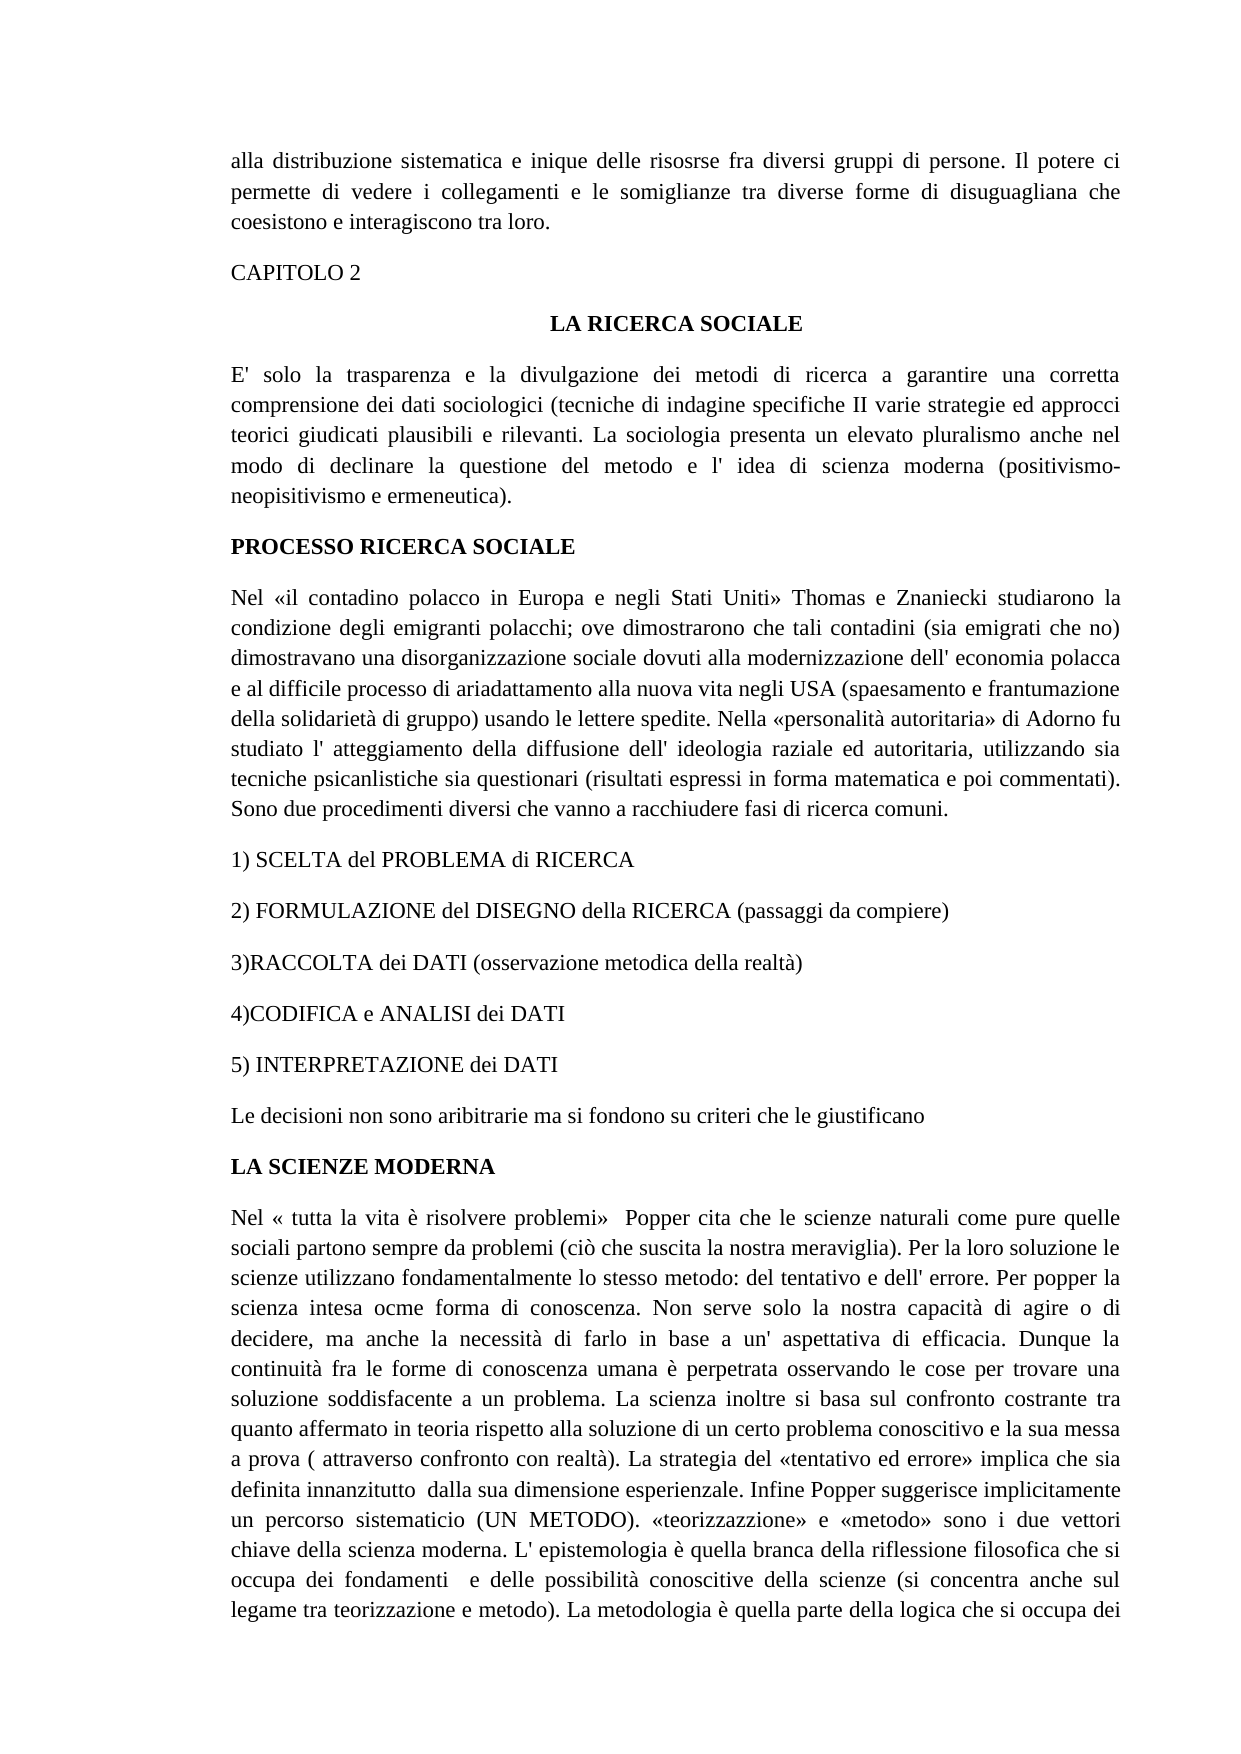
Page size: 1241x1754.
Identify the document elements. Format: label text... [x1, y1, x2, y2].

text 4)CODIFICA e ANALISI dei DATI [231, 1000, 1122, 1026]
text 5) INTERPRETAZIONE dei DATI [231, 1051, 1122, 1077]
text Le decisioni non sono aribitrarie ma si fondono su criteri che le giustificano [231, 1102, 1122, 1128]
text CAPITOLO 2 [231, 259, 1122, 285]
text LA RICERCA SOCIALE [231, 310, 1122, 336]
text 2) FORMULAZIONE del DISEGNO della RICERCA (passaggi da compiere) [231, 898, 1122, 924]
text Nel «il contadino polacco in Europa e negli Stati Uniti» Thomas e Znaniecki studiarono la condizione degli emigranti polacchi; ove dimostrarono che tali contadini (sia emigrati che no) dimostravano una disorganizzazione sociale dovuti alla modernizzazione dell' economia polacca e al difficile processo di ariadattamento alla nuova vita negli USA (spaesamento e frantumazione della solidarietà di gruppo) usando le lettere spedite. Nella «personalità autoritaria» di Adorno fu studiato l' atteggiamento della diffusione dell' ideologia raziale ed autoritaria, utilizzando sia tecniche psicanlistiche sia questionari (risultati espressi in forma matematica e poi commentati). Sono due procedimenti diversi che vanno a racchiudere fasi di ricerca comuni. [231, 584, 1122, 822]
text 1) SCELTA del PROBLEMA di RICERCA [231, 847, 1122, 873]
text PROCESSO RICERCA SOCIALE [231, 533, 1122, 559]
text E' solo la trasparenza e la divulgazione dei metodi di ricerca a garantire una corretta comprensione dei dati sociologici (tecniche di indagine specifiche II varie strategie ed approcci teorici giudicati plausibili e rilevanti. La sociologia presenta un elevato pluralismo anche nel modo di declinare la questione del metodo e l' idea di scienza moderna (positivismo-neopisitivismo e ermeneutica). [231, 361, 1122, 508]
text 3)RACCOLTA dei DATI (osservazione metodica della realtà) [231, 949, 1122, 975]
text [231, 148, 1122, 234]
text LA SCIENZE MODERNA [231, 1153, 1122, 1179]
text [231, 1204, 1122, 1623]
